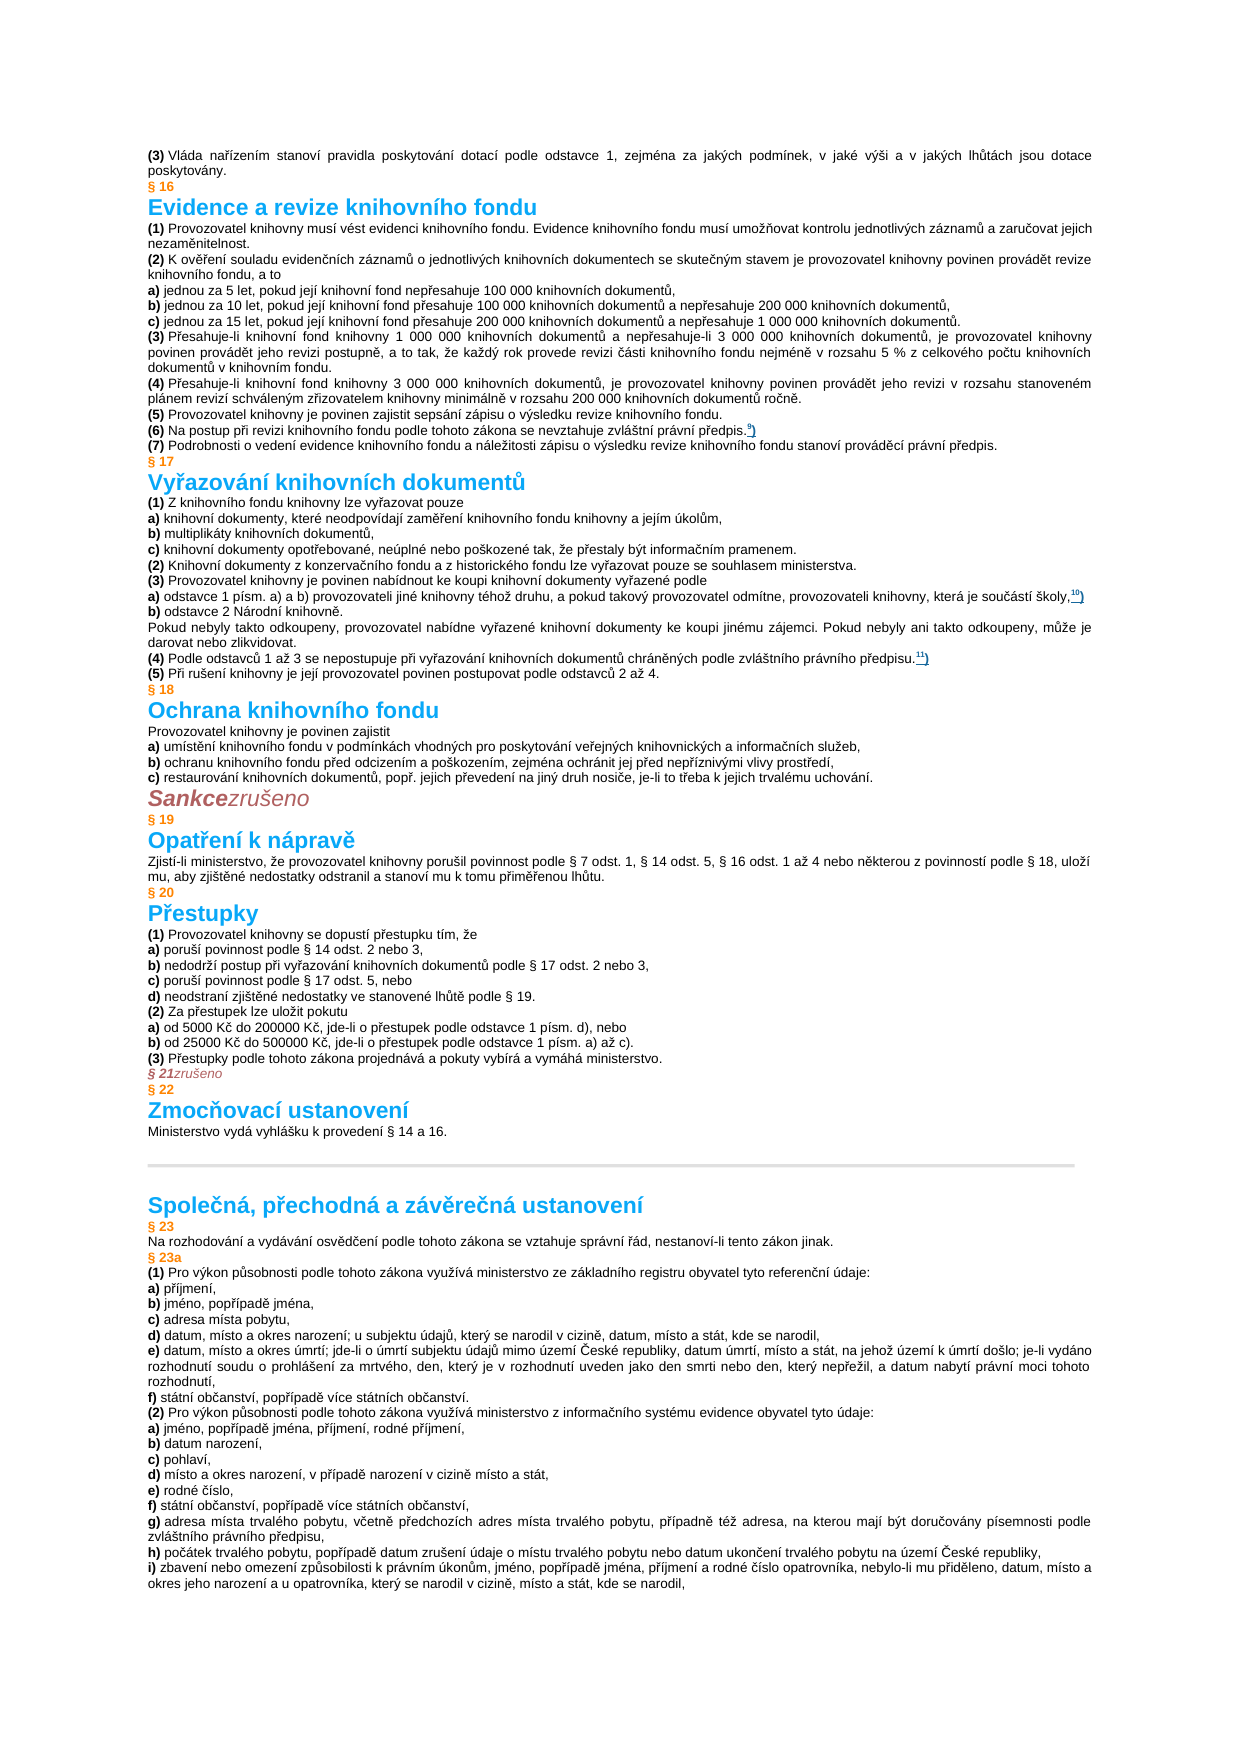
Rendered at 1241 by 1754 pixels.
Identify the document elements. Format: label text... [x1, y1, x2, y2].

text (4) Podle odstavců 1 až 3 se nepostupuje při vyřazování knihovních dokumentů chráněných podle zvláštního právního předpisu.11) [148, 650, 1093, 666]
text b) datum narození, [148, 1436, 1093, 1451]
text (4) Přesahuje-li knihovní fond knihovny 3 000 000 knihovních dokumentů, je provozovatel knihovny povinen provádět jeho revizi v rozsahu stanoveném plánem revizí schváleným zřizovatelem knihovny minimálně v rozsahu 200 000 knihovních dokumentů ročně. [148, 376, 1093, 407]
text c) adresa místa pobytu, [148, 1312, 1093, 1327]
text § 18 [148, 681, 1093, 697]
text c) jednou za 15 let, pokud její knihovní fond přesahuje 200 000 knihovních dokumentů a nepřesahuje 1 000 000 knihovních dokumentů. [148, 314, 1093, 329]
text Zjistí-li ministerstvo, že provozovatel knihovny porušil povinnost podle § 7 odst. 1, § 14 odst. 5, § 16 odst. 1 až 4 nebo některou z povinností podle § 18, uloží mu, aby zjištěné nedostatky odstranil a stanoví mu k tomu přiměřenou lhůtu. [148, 854, 1093, 885]
text f) státní občanství, popřípadě více státních občanství. [148, 1389, 1093, 1405]
text Na rozhodování a vydávání osvědčení podle tohoto zákona se vztahuje správní řád, nestanoví-li tento zákon jinak. [148, 1234, 1093, 1249]
text (7) Podrobnosti o vedení evidence knihovního fondu a náležitosti zápisu o výsledku revize knihovního fondu stanoví prováděcí právní předpis. [148, 438, 1093, 453]
text Evidence a revize knihovního fondu [148, 194, 1093, 221]
text (1) Pro výkon působnosti podle tohoto zákona využívá ministerstvo ze základního registru obyvatel tyto referenční údaje: [148, 1265, 1093, 1281]
text Vyřazování knihovních dokumentů [148, 469, 1093, 495]
text (6) Na postup při revizi knihovního fondu podle tohoto zákona se nevztahuje zvláštní právní předpis.9) [148, 422, 1093, 438]
text d) neodstraní zjištěné nedostatky ve stanovené lhůtě podle § 19. [148, 989, 1093, 1004]
text b) od 25000 Kč do 500000 Kč, jde-li o přestupek podle odstavce 1 písm. a) až c). [148, 1035, 1093, 1051]
text a) umístění knihovního fondu v podmínkách vhodných pro poskytování veřejných knihovnických a informačních služeb, [148, 739, 1093, 754]
text Přestupky [148, 900, 1093, 927]
text Provozovatel knihovny je povinen zajistit [148, 723, 1093, 739]
text § 21zrušeno [148, 1066, 1093, 1082]
text a) knihovní dokumenty, které neodpovídají zaměření knihovního fondu knihovny a jejím úkolům, [148, 511, 1093, 526]
text (1) Provozovatel knihovny musí vést evidenci knihovního fondu. Evidence knihovního fondu musí umožňovat kontrolu jednotlivých záznamů a zaručovat jejich nezaměnitelnost. [148, 221, 1093, 252]
text Pokud nebyly takto odkoupeny, provozovatel nabídne vyřazené knihovní dokumenty ke koupi jinému zájemci. Pokud nebyly ani takto odkoupeny, může je darovat nebo zlikvidovat. [148, 619, 1093, 650]
text a) poruší povinnost podle § 14 odst. 2 nebo 3, [148, 942, 1093, 958]
text (2) Za přestupek lze uložit pokutu [148, 1004, 1093, 1020]
text a) od 5000 Kč do 200000 Kč, jde-li o přestupek podle odstavce 1 písm. d), nebo [148, 1020, 1093, 1035]
text i) zbavení nebo omezení způsobilosti k právním úkonům, jméno, popřípadě jména, příjmení a rodné číslo opatrovníka, nebylo-li mu přiděleno, datum, místo a okres jeho narození a u opatrovníka, který se narodil v cizině, místo a stát, kde se narodil, [148, 1560, 1093, 1591]
text Ochrana knihovního fondu [148, 697, 1093, 723]
text a) jednou za 5 let, pokud její knihovní fond nepřesahuje 100 000 knihovních dokumentů, [148, 283, 1093, 298]
text Zmocňovací ustanovení [148, 1097, 1093, 1124]
text § 23 [148, 1218, 1093, 1234]
text b) multiplikáty knihovních dokumentů, [148, 526, 1093, 542]
text c) restaurování knihovních dokumentů, popř. jejich převedení na jiný druh nosiče, je-li to třeba k jejich trvalému uchování. [148, 770, 1093, 785]
text § 22 [148, 1082, 1093, 1097]
text f) státní občanství, popřípadě více státních občanství, [148, 1498, 1093, 1513]
text b) nedodrží postup při vyřazování knihovních dokumentů podle § 17 odst. 2 nebo 3, [148, 958, 1093, 973]
text (3) Vláda nařízením stanoví pravidla poskytování dotací podle odstavce 1, zejména za jakých podmínek, v jaké výši a v jakých lhůtách jsou dotace poskytovány. [148, 148, 1093, 179]
text (3) Přesahuje-li knihovní fond knihovny 1 000 000 knihovních dokumentů a nepřesahuje-li 3 000 000 knihovních dokumentů, je provozovatel knihovny povinen provádět jeho revizi postupně, a to tak, že každý rok provede revizi části knihovního fondu nejméně v rozsahu 5 % z celkového počtu knihovních dokumentů v knihovním fondu. [148, 329, 1093, 376]
text b) ochranu knihovního fondu před odcizením a poškozením, zejména ochránit jej před nepříznivými vlivy prostředí, [148, 754, 1093, 770]
text c) knihovní dokumenty opotřebované, neúplné nebo poškozené tak, že přestaly být informačním pramenem. [148, 542, 1093, 557]
text § 19 [148, 812, 1093, 827]
text b) jméno, popřípadě jména, [148, 1296, 1093, 1312]
text d) místo a okres narození, v případě narození v cizině místo a stát, [148, 1467, 1093, 1482]
text (5) Při rušení knihovny je její provozovatel povinen postupovat podle odstavců 2 až 4. [148, 666, 1093, 681]
text h) počátek trvalého pobytu, popřípadě datum zrušení údaje o místu trvalého pobytu nebo datum ukončení trvalého pobytu na území České republiky, [148, 1544, 1093, 1560]
text (1) Z knihovního fondu knihovny lze vyřazovat pouze [148, 495, 1093, 511]
text a) odstavce 1 písm. a) a b) provozovateli jiné knihovny téhož druhu, a pokud takový provozovatel odmítne, provozovateli knihovny, která je součástí školy,10) [148, 588, 1093, 604]
text § 20 [148, 885, 1093, 900]
text b) odstavce 2 Národní knihovně. [148, 604, 1093, 619]
text Opatření k nápravě [148, 827, 1093, 854]
text g) adresa místa trvalého pobytu, včetně předchozích adres místa trvalého pobytu, případně též adresa, na kterou mají být doručovány písemnosti podle zvláštního právního předpisu, [148, 1513, 1093, 1544]
text (3) Provozovatel knihovny je povinen nabídnout ke koupi knihovní dokumenty vyřazené podle [148, 573, 1093, 588]
text Sankcezrušeno [148, 785, 1093, 812]
text Ministerstvo vydá vyhlášku k provedení § 14 a 16. [148, 1124, 1093, 1139]
text e) datum, místo a okres úmrtí; jde-li o úmrtí subjektu údajů mimo území České republiky, datum úmrtí, místo a stát, na jehož území k úmrtí došlo; je-li vydáno rozhodnutí soudu o prohlášení za mrtvého, den, který je v rozhodnutí uveden jako den smrti nebo den, který nepřežil, a datum nabytí právní moci tohoto rozhodnutí, [148, 1343, 1093, 1389]
text Společná, přechodná a závěrečná ustanovení [148, 1192, 1093, 1218]
text c) poruší povinnost podle § 17 odst. 5, nebo [148, 973, 1093, 989]
text (3) Přestupky podle tohoto zákona projednává a pokuty vybírá a vymáhá ministerstvo. [148, 1051, 1093, 1066]
text § 17 [148, 453, 1093, 469]
text c) pohlaví, [148, 1451, 1093, 1467]
text (1) Provozovatel knihovny se dopustí přestupku tím, že [148, 927, 1093, 942]
text a) jméno, popřípadě jména, příjmení, rodné příjmení, [148, 1420, 1093, 1436]
text § 23a [148, 1249, 1093, 1265]
text e) rodné číslo, [148, 1482, 1093, 1498]
text b) jednou za 10 let, pokud její knihovní fond přesahuje 100 000 knihovních dokumentů a nepřesahuje 200 000 knihovních dokumentů, [148, 298, 1093, 314]
text (2) K ověření souladu evidenčních záznamů o jednotlivých knihovních dokumentech se skutečným stavem je provozovatel knihovny povinen provádět revize knihovního fondu, a to [148, 252, 1093, 283]
text d) datum, místo a okres narození; u subjektu údajů, který se narodil v cizině, datum, místo a stát, kde se narodil, [148, 1327, 1093, 1343]
text a) příjmení, [148, 1281, 1093, 1296]
text § 16 [148, 179, 1093, 194]
text (5) Provozovatel knihovny je povinen zajistit sepsání zápisu o výsledku revize knihovního fondu. [148, 407, 1093, 422]
text (2) Knihovní dokumenty z konzervačního fondu a z historického fondu lze vyřazovat pouze se souhlasem ministerstva. [148, 557, 1093, 573]
text (2) Pro výkon působnosti podle tohoto zákona využívá ministerstvo z informačního systému evidence obyvatel tyto údaje: [148, 1405, 1093, 1420]
